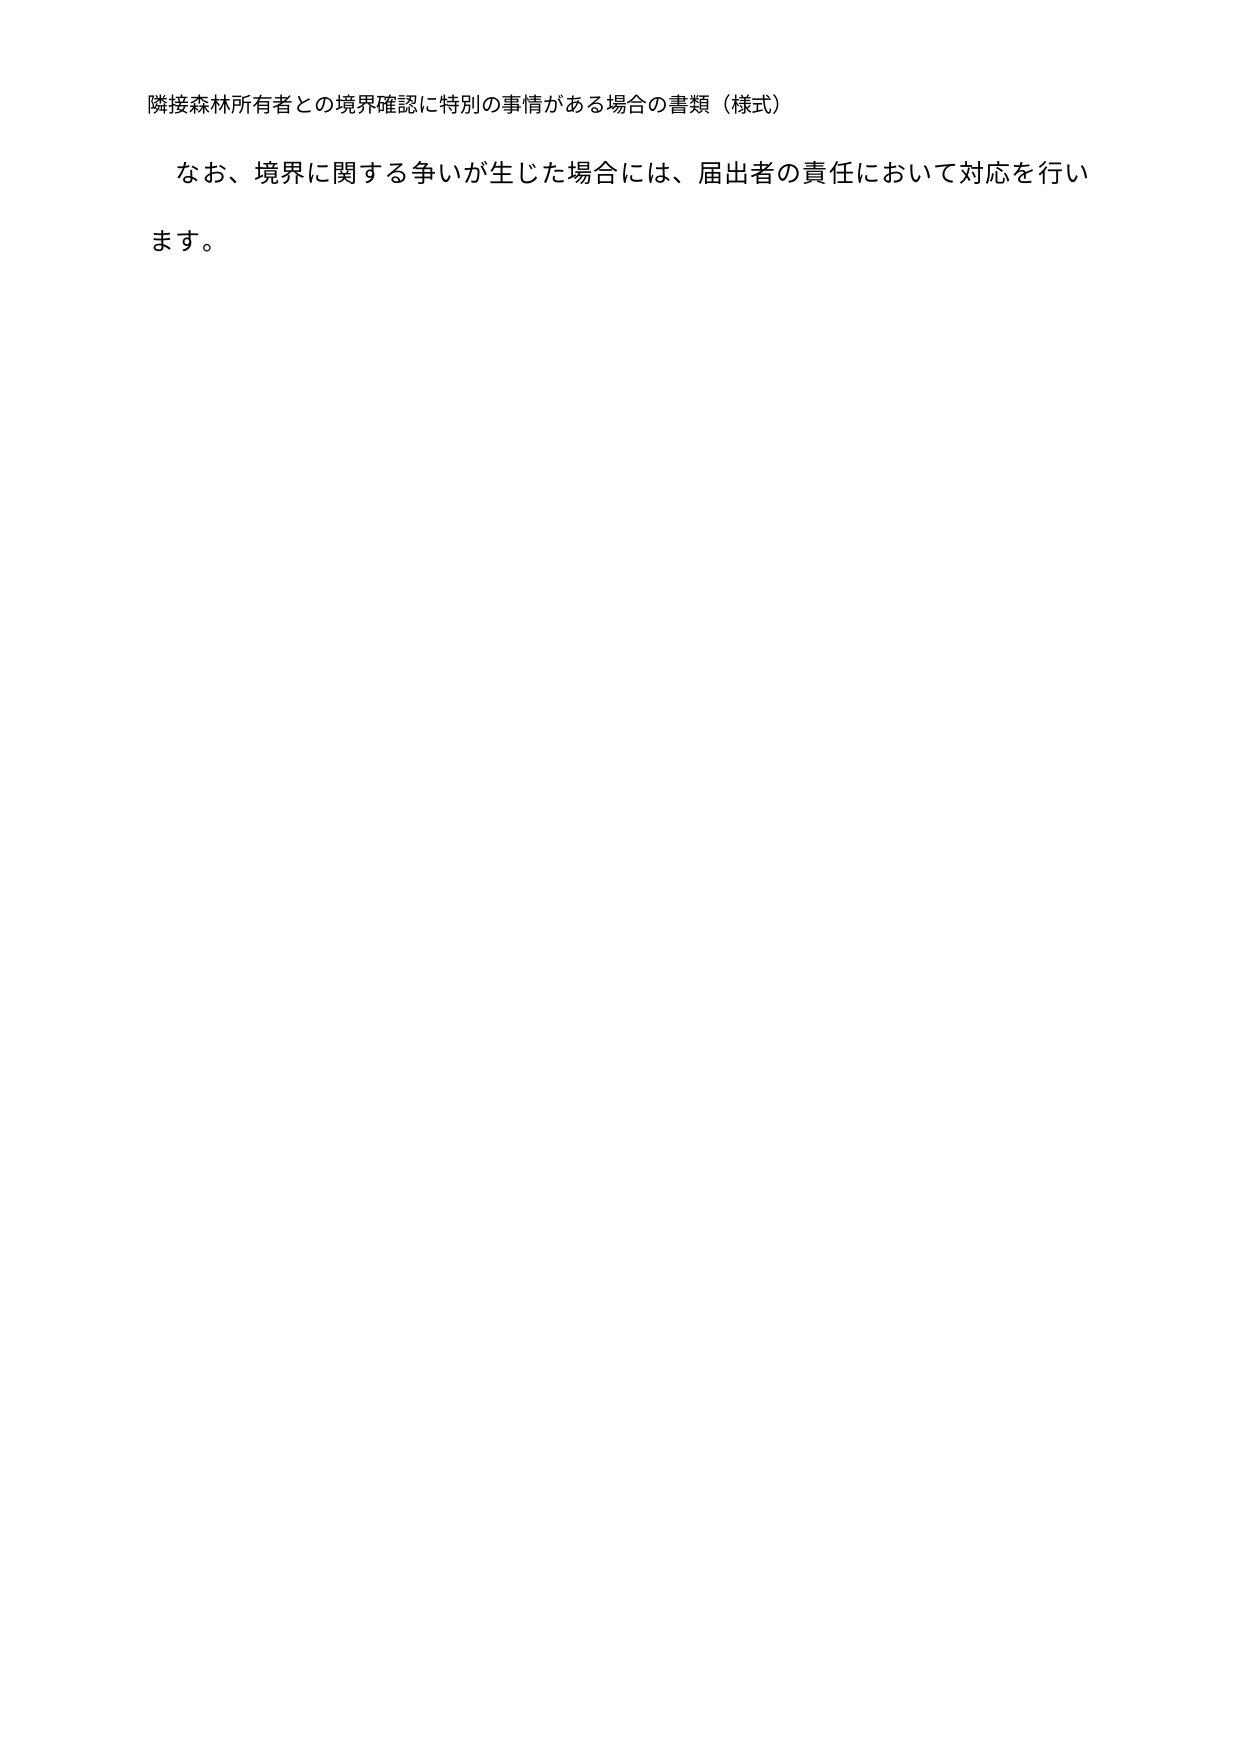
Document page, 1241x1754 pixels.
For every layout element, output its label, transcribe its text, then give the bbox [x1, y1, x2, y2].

text なお、境界に関する争いが生じた場合には、届出者の責任において対応を行います。 [149, 149, 1091, 262]
